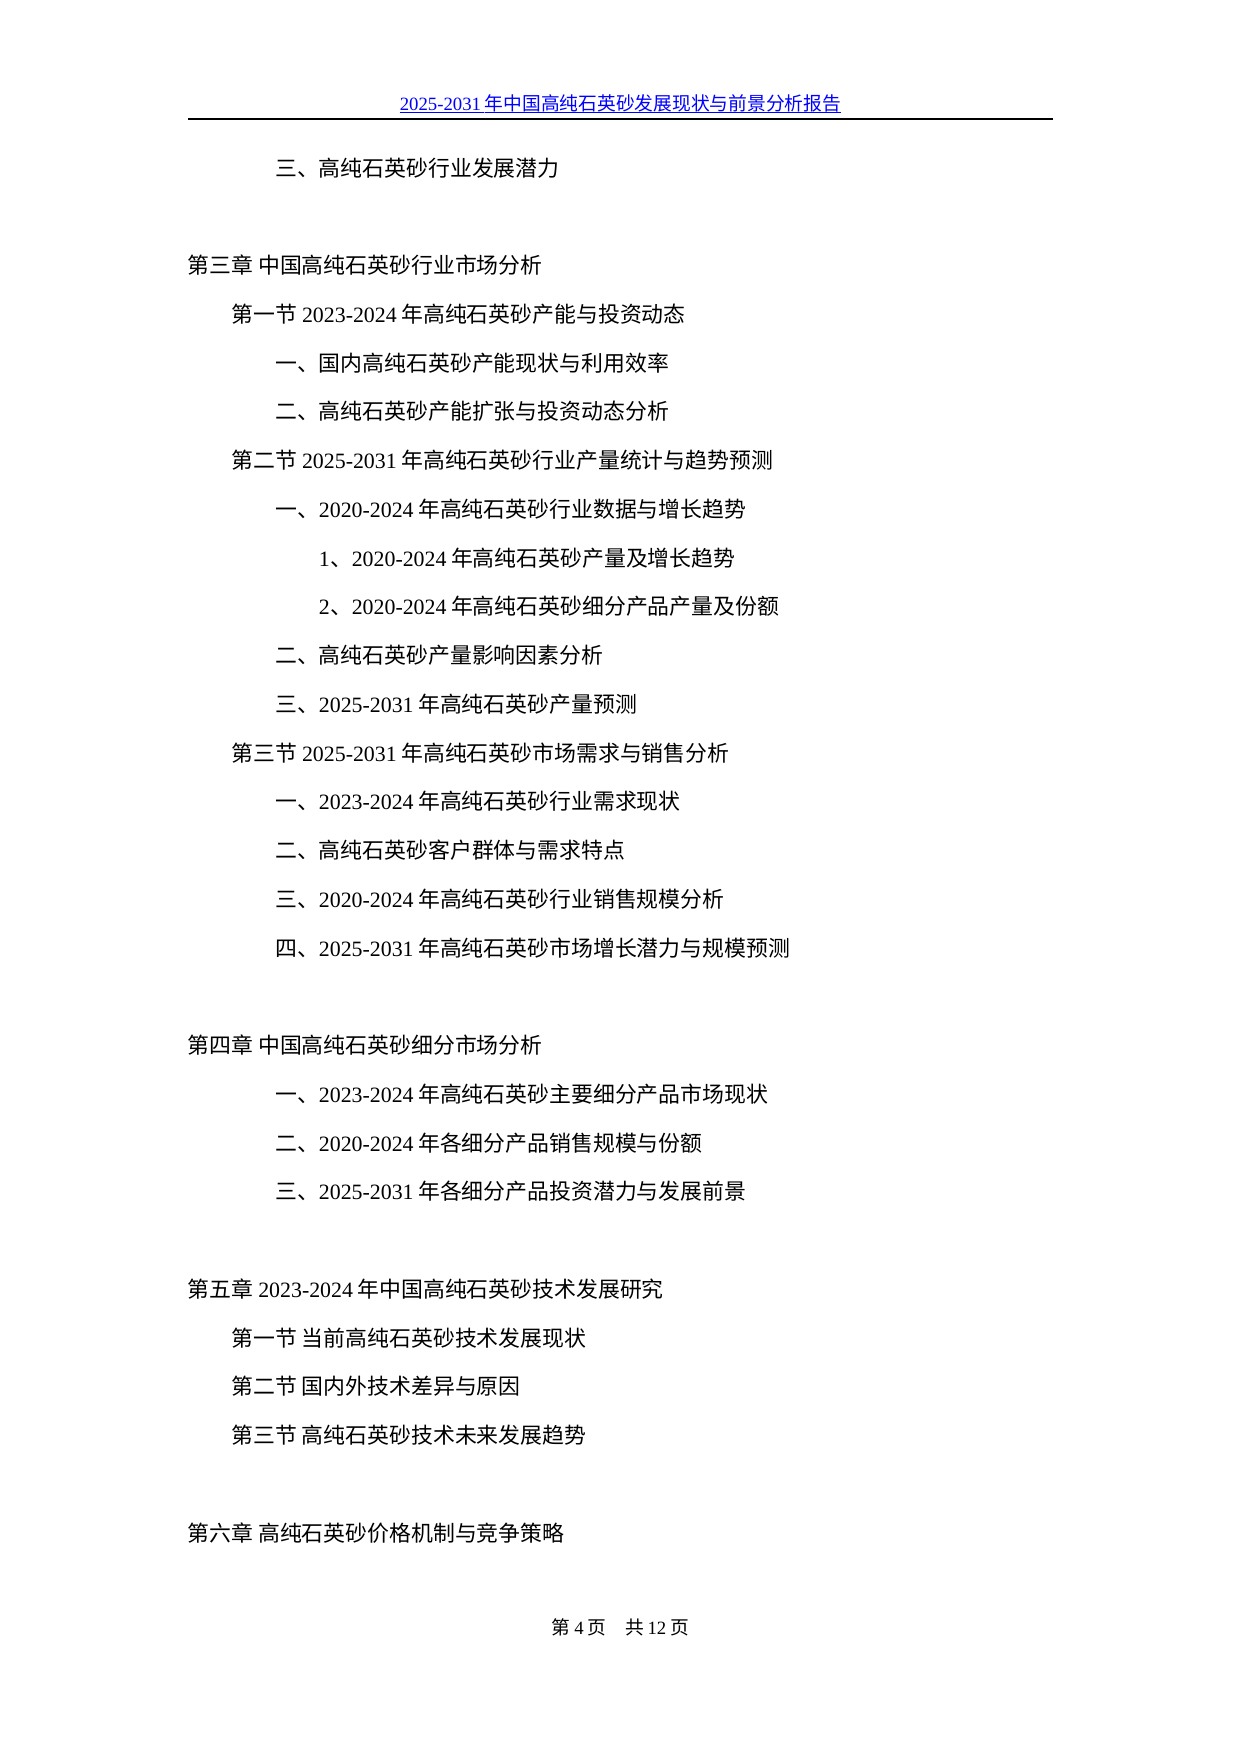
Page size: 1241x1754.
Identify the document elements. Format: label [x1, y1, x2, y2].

text [187, 150, 1053, 1548]
